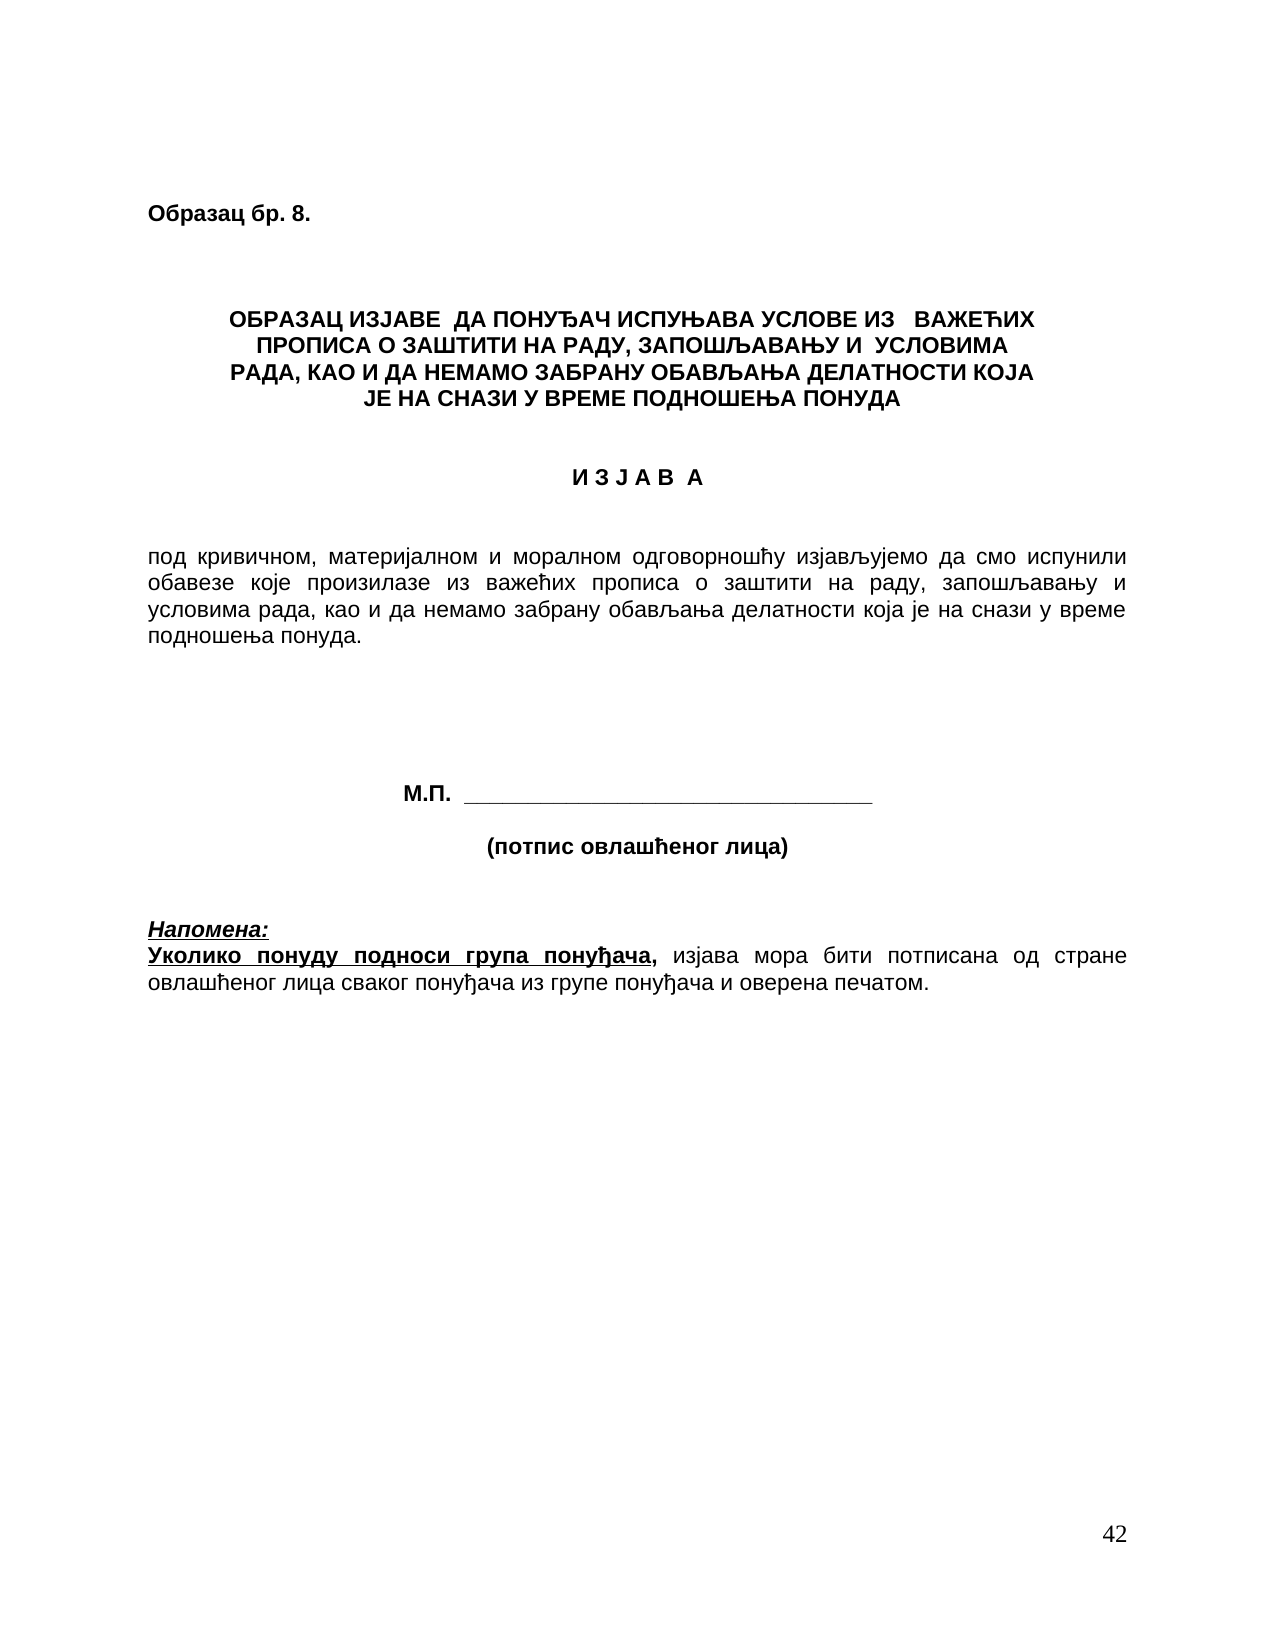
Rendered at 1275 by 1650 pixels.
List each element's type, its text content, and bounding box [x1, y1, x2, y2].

text Образац бр. 8. [148, 200, 1127, 227]
text ОБРАЗАЦ ИЗЈАВЕ ДА ПОНУЂАЧ ИСПУЊАВА УСЛОВЕ ИЗ ВАЖЕЋИХ ПРОПИСА О ЗАШТИТИ НА РАДУ, ЗАПОШЉАВАЊУ И УСЛОВИМА РАДА, КАО И ДА НЕМАМО ЗАБРАНУ ОБАВЉАЊА ДЕЛАТНОСТИ КОЈА ЈЕ НА СНАЗИ У ВРЕМЕ ПОДНОШЕЊА ПОНУДА [221, 306, 1043, 411]
text М.П. ________________________________ [148, 780, 1127, 806]
text Уколико понуду подноси група понуђача, изјава мора бити потписана од стране овлашћеног лица сваког понуђача из групе понуђача и оверена печатом. [148, 942, 1127, 995]
text под кривичном, материјалном и моралном одговорношћу изјављујемо да смо испунили обавезе које произилазе из важећих прописа о заштити на раду, запошљавању и условима рада, као и да немамо забрану обављања делатности која је на снази у време подношења понуда. [148, 543, 1127, 648]
text (потпис овлашћеног лица) [148, 833, 1127, 859]
text И З Ј А В А [148, 464, 1127, 490]
text Напомена: [148, 916, 1127, 942]
